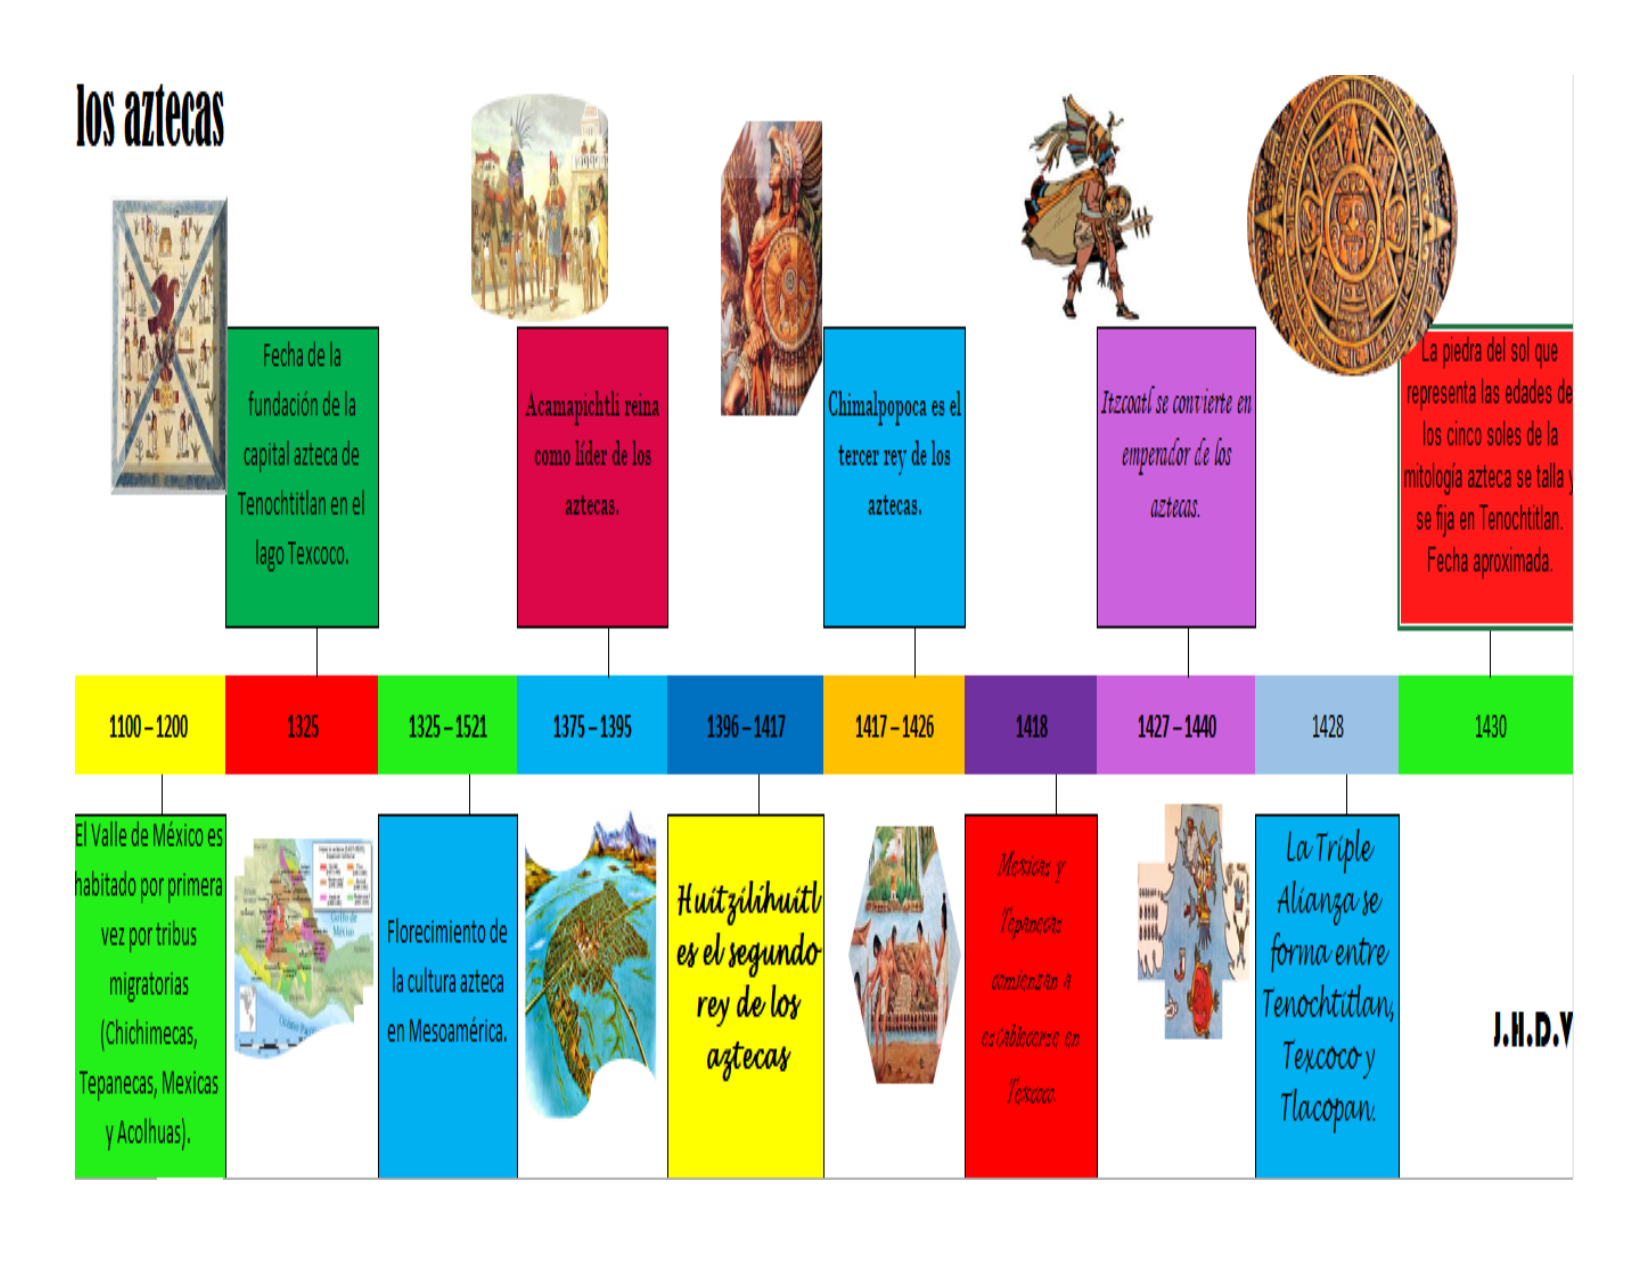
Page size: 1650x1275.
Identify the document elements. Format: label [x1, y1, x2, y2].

picture [75, 75, 1574, 1180]
